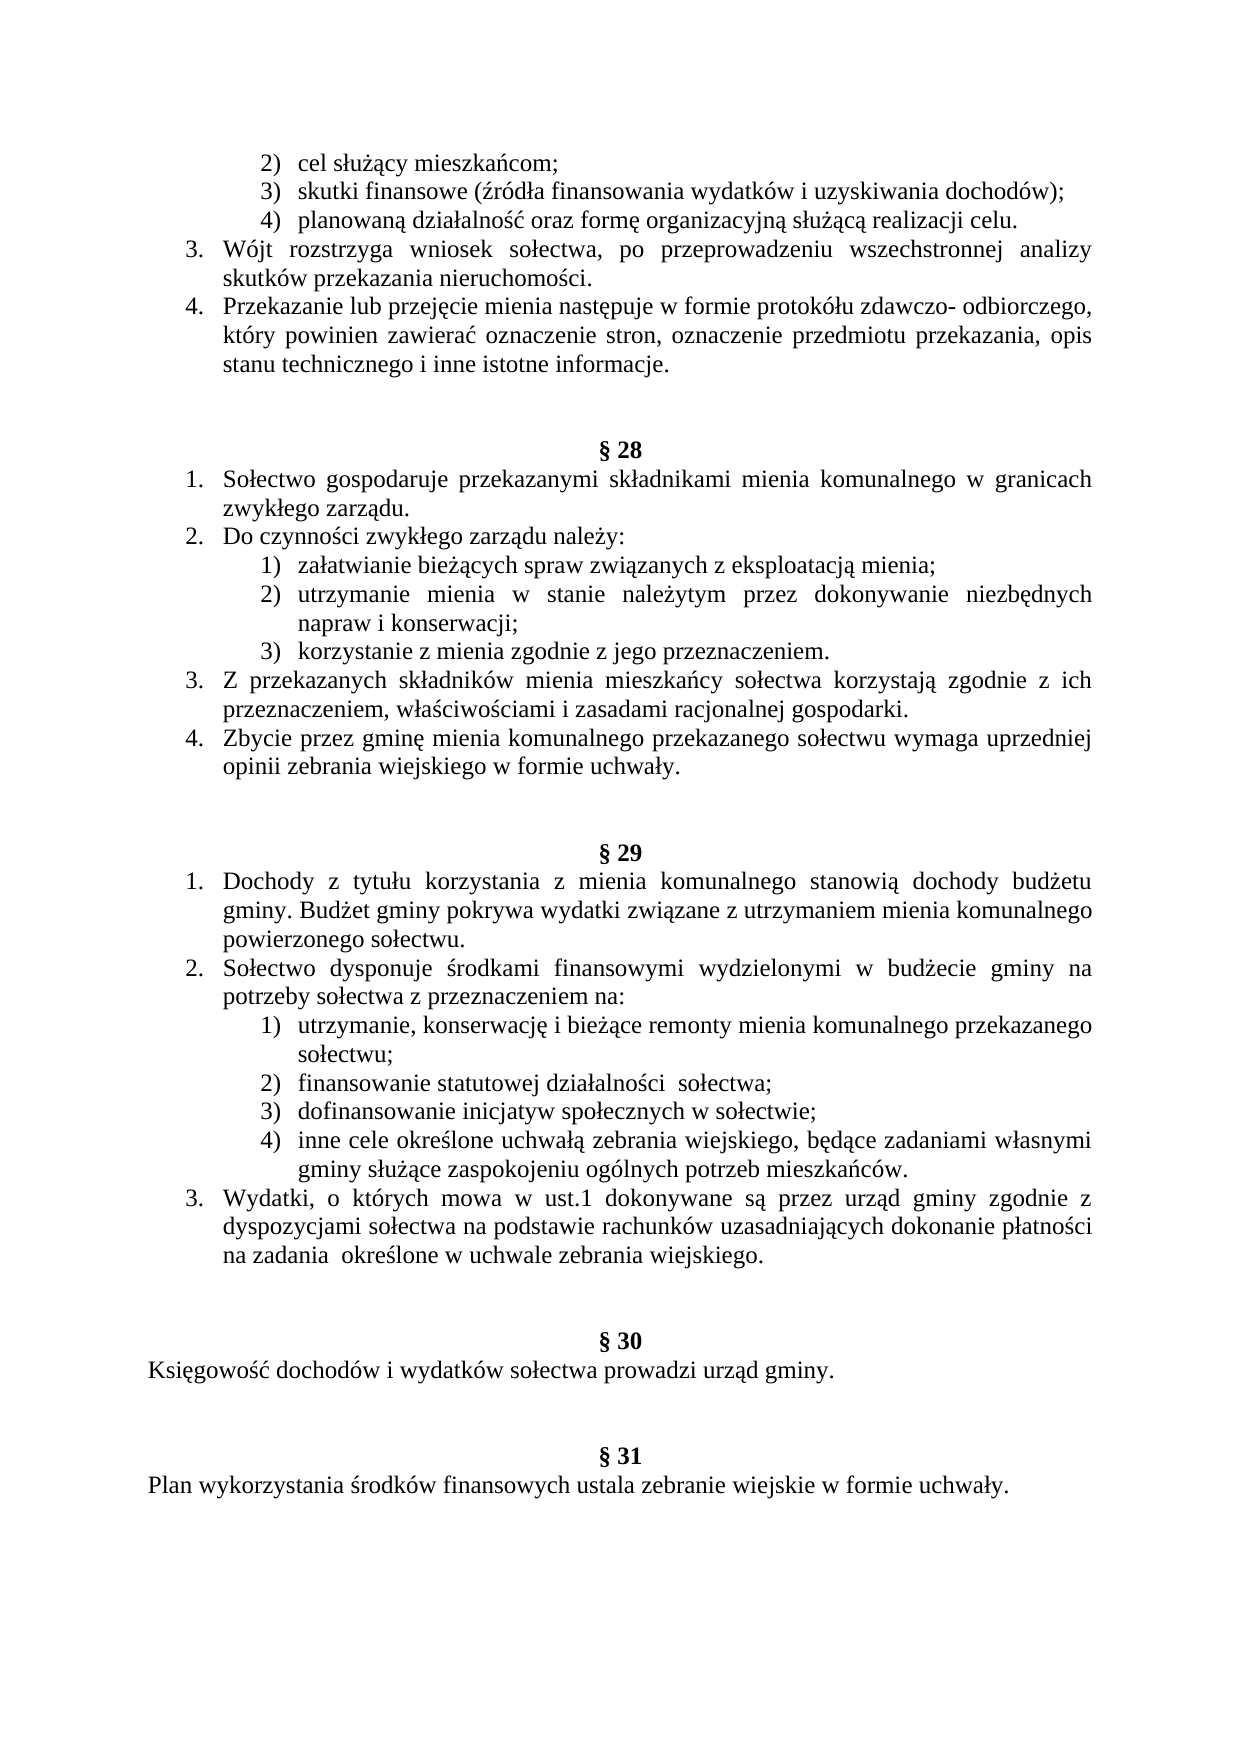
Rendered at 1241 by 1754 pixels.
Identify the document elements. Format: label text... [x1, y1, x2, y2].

text § 29 [148, 838, 1093, 866]
list planowaną działalność oraz formę organizacyjną służącą realizacji celu. [260, 205, 1093, 234]
text § 28 [148, 435, 1093, 464]
list Sołectwo dysponuje środkami finansowymi wydzielonymi w budżecie gminy na potrzeby sołectwa z przeznaczeniem na: [185, 953, 1093, 1010]
list Przekazanie lub przejęcie mienia następuje w formie protokółu zdawczo- odbiorczego, który powinien zawierać oznaczenie stron, oznaczenie przedmiotu przekazania, opis stanu technicznego i inne istotne informacje. [185, 291, 1093, 378]
list Do czynności zwykłego zarządu należy: [185, 521, 1093, 550]
list załatwianie bieżących spraw związanych z eksploatacją mienia; [260, 550, 1093, 579]
text Plan wykorzystania środków finansowych ustala zebranie wiejskie w formie uchwały. [148, 1470, 1093, 1499]
list utrzymanie mienia w stanie należytym przez dokonywanie niezbędnych napraw i konserwacji; [260, 579, 1093, 636]
text § 31 [148, 1441, 1093, 1470]
list inne cele określone uchwałą zebrania wiejskiego, będące zadaniami własnymi gminy służące zaspokojeniu ogólnych potrzeb mieszkańców. [260, 1125, 1093, 1183]
list Sołectwo gospodaruje przekazanymi składnikami mienia komunalnego w granicach zwykłego zarządu. [185, 464, 1093, 521]
list Z przekazanych składników mienia mieszkańcy sołectwa korzystają zgodnie z ich przeznaczeniem, właściwościami i zasadami racjonalnej gospodarki. [185, 665, 1093, 723]
text Księgowość dochodów i wydatków sołectwa prowadzi urząd gminy. [148, 1355, 1093, 1384]
list Dochody z tytułu korzystania z mienia komunalnego stanowią dochody budżetu gminy. Budżet gminy pokrywa wydatki związane z utrzymaniem mienia komunalnego powierzonego sołectwu. [185, 866, 1093, 953]
list Wójt rozstrzyga wniosek sołectwa, po przeprowadzeniu wszechstronnej analizy skutków przekazania nieruchomości. [185, 234, 1093, 291]
list Zbycie przez gminę mienia komunalnego przekazanego sołectwu wymaga uprzedniej opinii zebrania wiejskiego w formie uchwały. [185, 723, 1093, 780]
list skutki finansowe (źródła finansowania wydatków i uzyskiwania dochodów); [260, 176, 1093, 205]
list korzystanie z mienia zgodnie z jego przeznaczeniem. [260, 636, 1093, 665]
list Wydatki, o których mowa w ust.1 dokonywane są przez urząd gminy zgodnie z dyspozycjami sołectwa na podstawie rachunków uzasadniających dokonanie płatności na zadania określone w uchwale zebrania wiejskiego. [185, 1183, 1093, 1269]
list utrzymanie, konserwację i bieżące remonty mienia komunalnego przekazanego sołectwu; [260, 1010, 1093, 1068]
list dofinansowanie inicjatyw społecznych w sołectwie; [260, 1096, 1093, 1125]
list cel służący mieszkańcom; [260, 148, 1093, 176]
text § 30 [148, 1326, 1093, 1355]
list finansowanie statutowej działalności sołectwa; [260, 1068, 1093, 1096]
